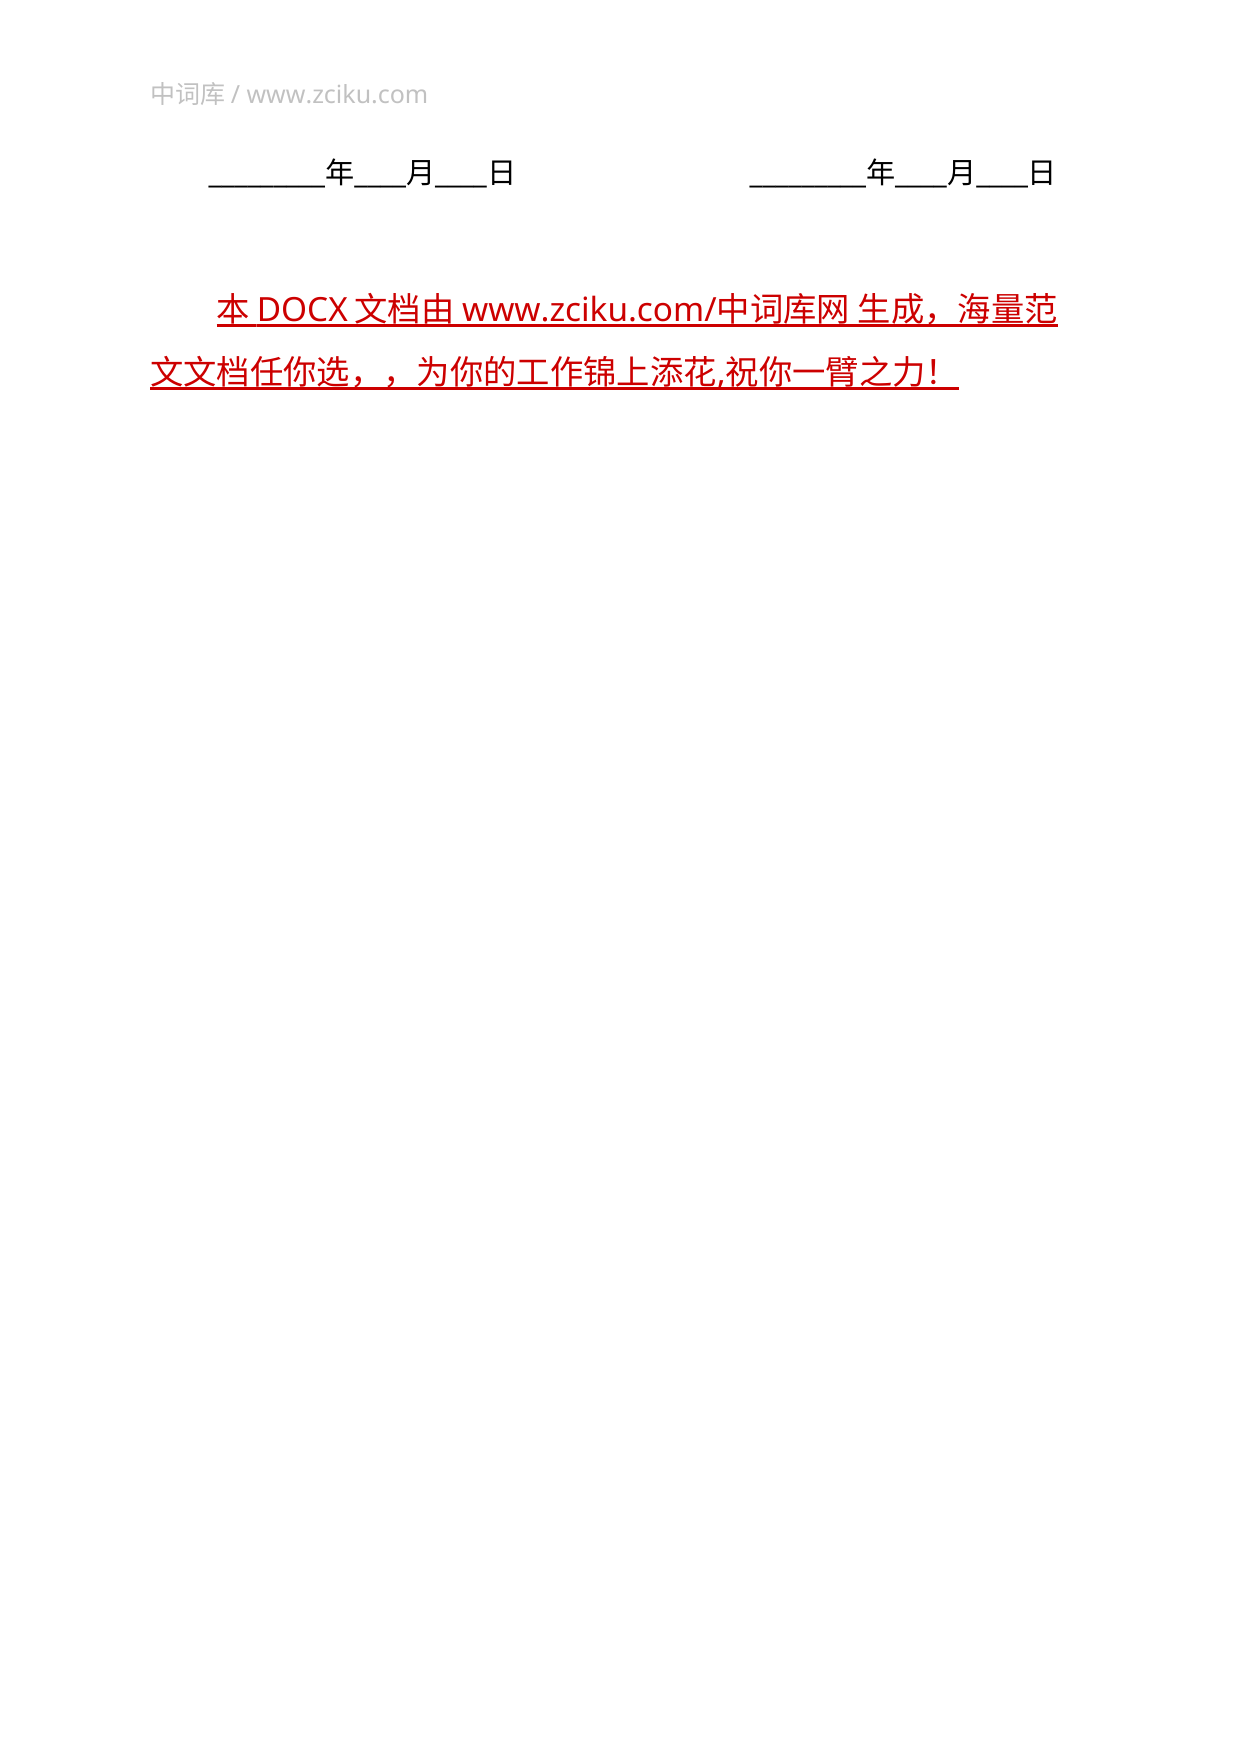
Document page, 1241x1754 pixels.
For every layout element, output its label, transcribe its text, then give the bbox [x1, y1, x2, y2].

text 本DOCX文档由 www.zciku.com/中词库网 生成，海量范文文档任你选，，为你的工作锦上添花,祝你一臂之力！ [150, 283, 1090, 394]
text _________年____月____日 _________年____月____日 [150, 150, 1090, 192]
